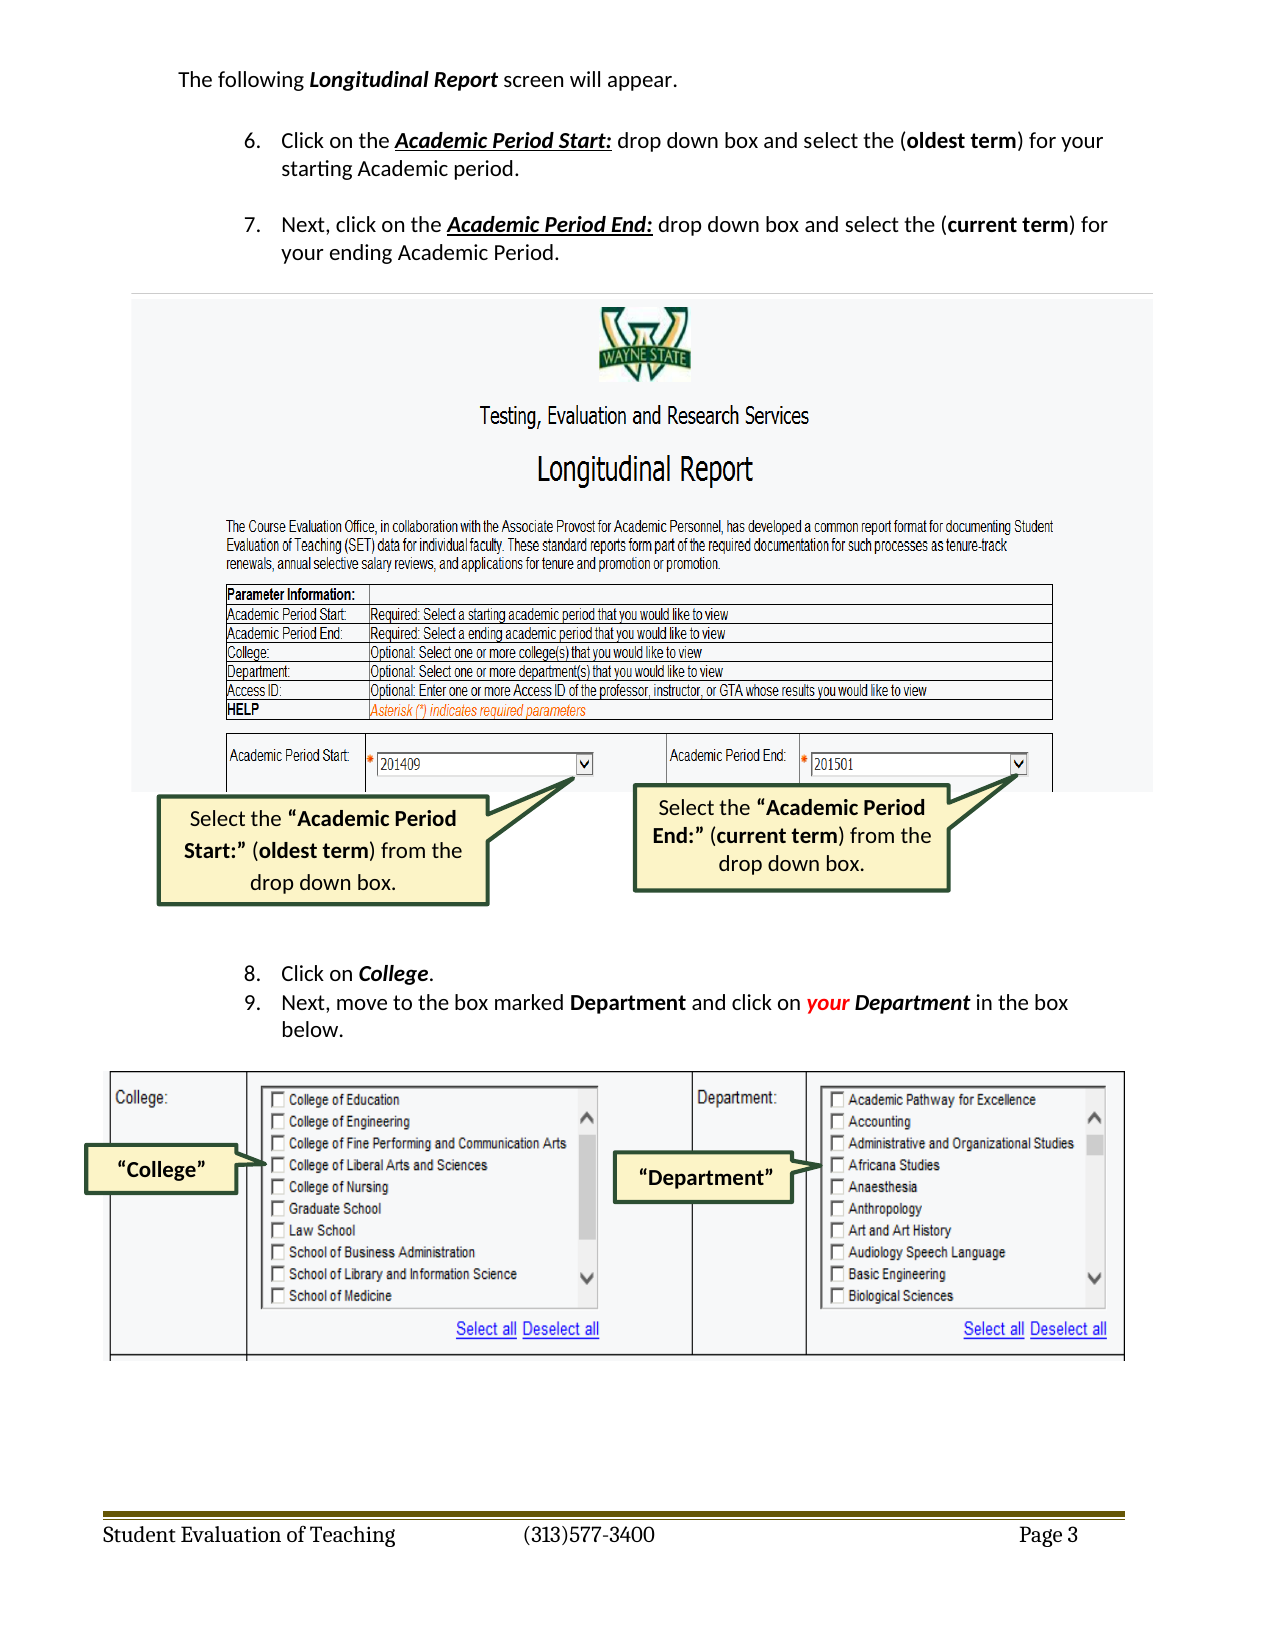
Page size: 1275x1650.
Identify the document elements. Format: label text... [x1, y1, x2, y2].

list Click on the Academic Period Start: drop down box and select the (oldest term) for your starting Academic period. [244, 126, 1125, 182]
picture [103, 1071, 1125, 1361]
picture [131, 293, 1153, 792]
list Next, move to the box marked Department and click on your Department in the box below. [244, 988, 1125, 1044]
list Click on College. [244, 959, 1125, 988]
list Next, click on the Academic Period End: drop down box and select the (current term) for your ending Academic Period. [244, 210, 1125, 266]
text The following Longitudinal Report screen will appear. [178, 66, 1125, 94]
